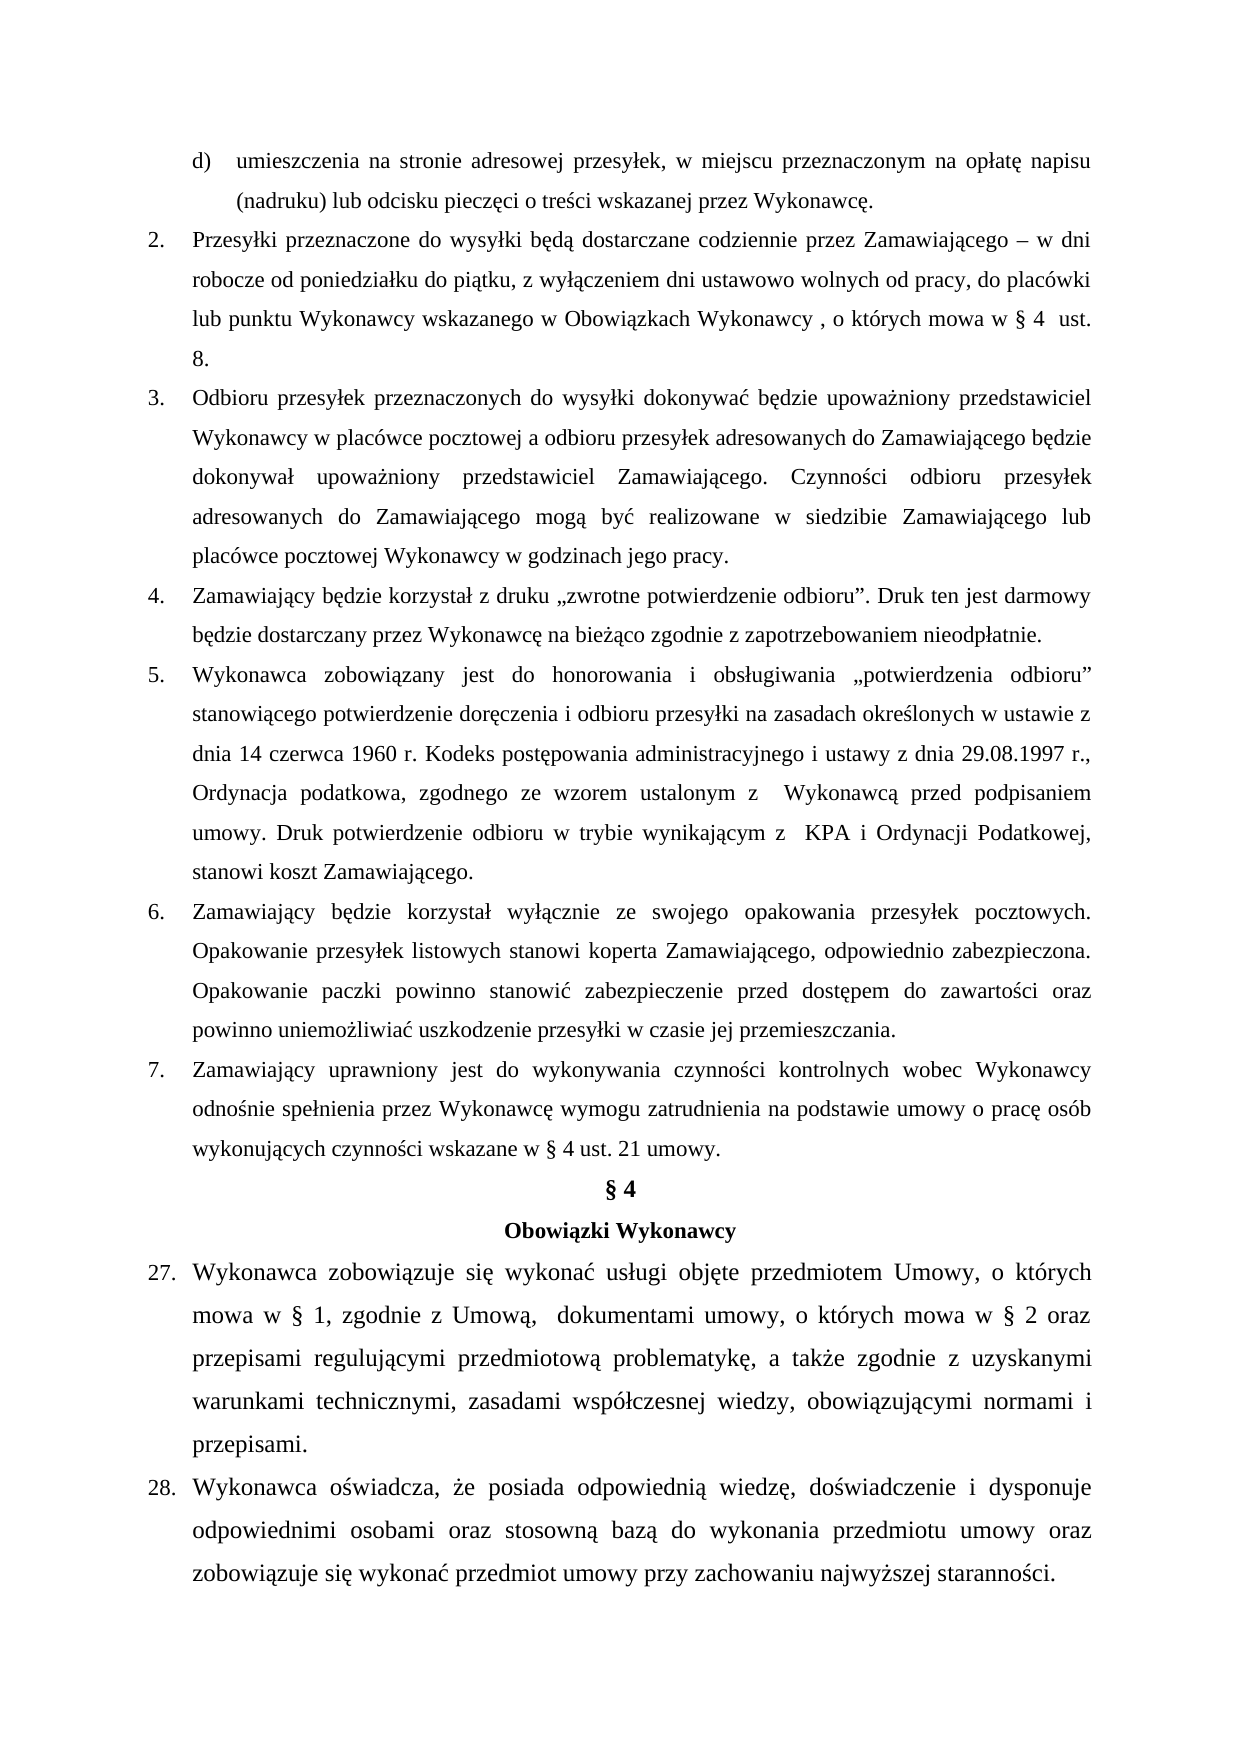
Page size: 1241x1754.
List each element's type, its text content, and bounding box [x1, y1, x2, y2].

list Wykonawca zobowiązany jest do honorowania i obsługiwania „potwierdzenia odbioru” stanowiącego potwierdzenie doręczenia i odbioru przesyłki na zasadach określonych w ustawie z dnia 14 czerwca 1960 r. Kodeks postępowania administracyjnego i ustawy z dnia 29.08.1997 r., Ordynacja podatkowa, zgodnego ze wzorem ustalonym z Wykonawcą przed podpisaniem umowy. Druk potwierdzenie odbioru w trybie wynikającym z KPA i Ordynacji Podatkowej, stanowi koszt Zamawiającego. [148, 661, 1093, 884]
list Zamawiający będzie korzystał z druku „zwrotne potwierdzenie odbioru”. Druk ten jest darmowy będzie dostarczany przez Wykonawcę na bieżąco zgodnie z zapotrzebowaniem nieodpłatnie. [148, 582, 1093, 648]
list Zamawiający uprawniony jest do wykonywania czynności kontrolnych wobec Wykonawcy odnośnie spełnienia przez Wykonawcę wymogu zatrudnienia na podstawie umowy o pracę osób wykonujących czynności wskazane w § 4 ust. 21 umowy. [148, 1056, 1093, 1161]
list Odbioru przesyłek przeznaczonych do wysyłki dokonywać będzie upoważniony przedstawiciel Wykonawcy w placówce pocztowej a odbioru przesyłek adresowanych do Zamawiającego będzie dokonywał upoważniony przedstawiciel Zamawiającego. Czynności odbioru przesyłek adresowanych do Zamawiającego mogą być realizowane w siedzibie Zamawiającego lub placówce pocztowej Wykonawcy w godzinach jego pracy. [148, 384, 1093, 569]
list Wykonawca zobowiązuje się wykonać usługi objęte przedmiotem Umowy, o których mowa w § 1, zgodnie z Umową, dokumentami umowy, o których mowa w § 2 oraz przepisami regulującymi przedmiotową problematykę, a także zgodnie z uzyskanymi warunkami technicznymi, zasadami współczesnej wiedzy, obowiązującymi normami i przepisami. [148, 1257, 1093, 1458]
list Wykonawca oświadcza, że posiada odpowiednią wiedzę, doświadczenie i dysponuje odpowiednimi osobami oraz stosowną bazą do wykonania przedmiotu umowy oraz zobowiązuje się wykonać przedmiot umowy przy zachowaniu najwyższej staranności. [148, 1472, 1093, 1587]
list Przesyłki przeznaczone do wysyłki będą dostarczane codziennie przez Zamawiającego – w dni robocze od poniedziałku do piątku, z wyłączeniem dni ustawowo wolnych od pracy, do placówki lub punktu Wykonawcy wskazanego w Obowiązkach Wykonawcy , o których mowa w § 4 ust. 8. [148, 227, 1093, 371]
subtitle Obowiązki Wykonawcy [148, 1217, 1093, 1243]
list Zamawiający będzie korzystał wyłącznie ze swojego opakowania przesyłek pocztowych. Opakowanie przesyłek listowych stanowi koperta Zamawiającego, odpowiednio zabezpieczona. Opakowanie paczki powinno stanowić zabezpieczenie przed dostępem do zawartości oraz powinno uniemożliwiać uszkodzenie przesyłki w czasie jej przemieszczania. [148, 898, 1093, 1042]
text § 4 [148, 1174, 1093, 1203]
list umieszczenia na stronie adresowej przesyłek, w miejscu przeznaczonym na opłatę napisu (nadruku) lub odcisku pieczęci o treści wskazanej przez Wykonawcę. [192, 148, 1093, 213]
